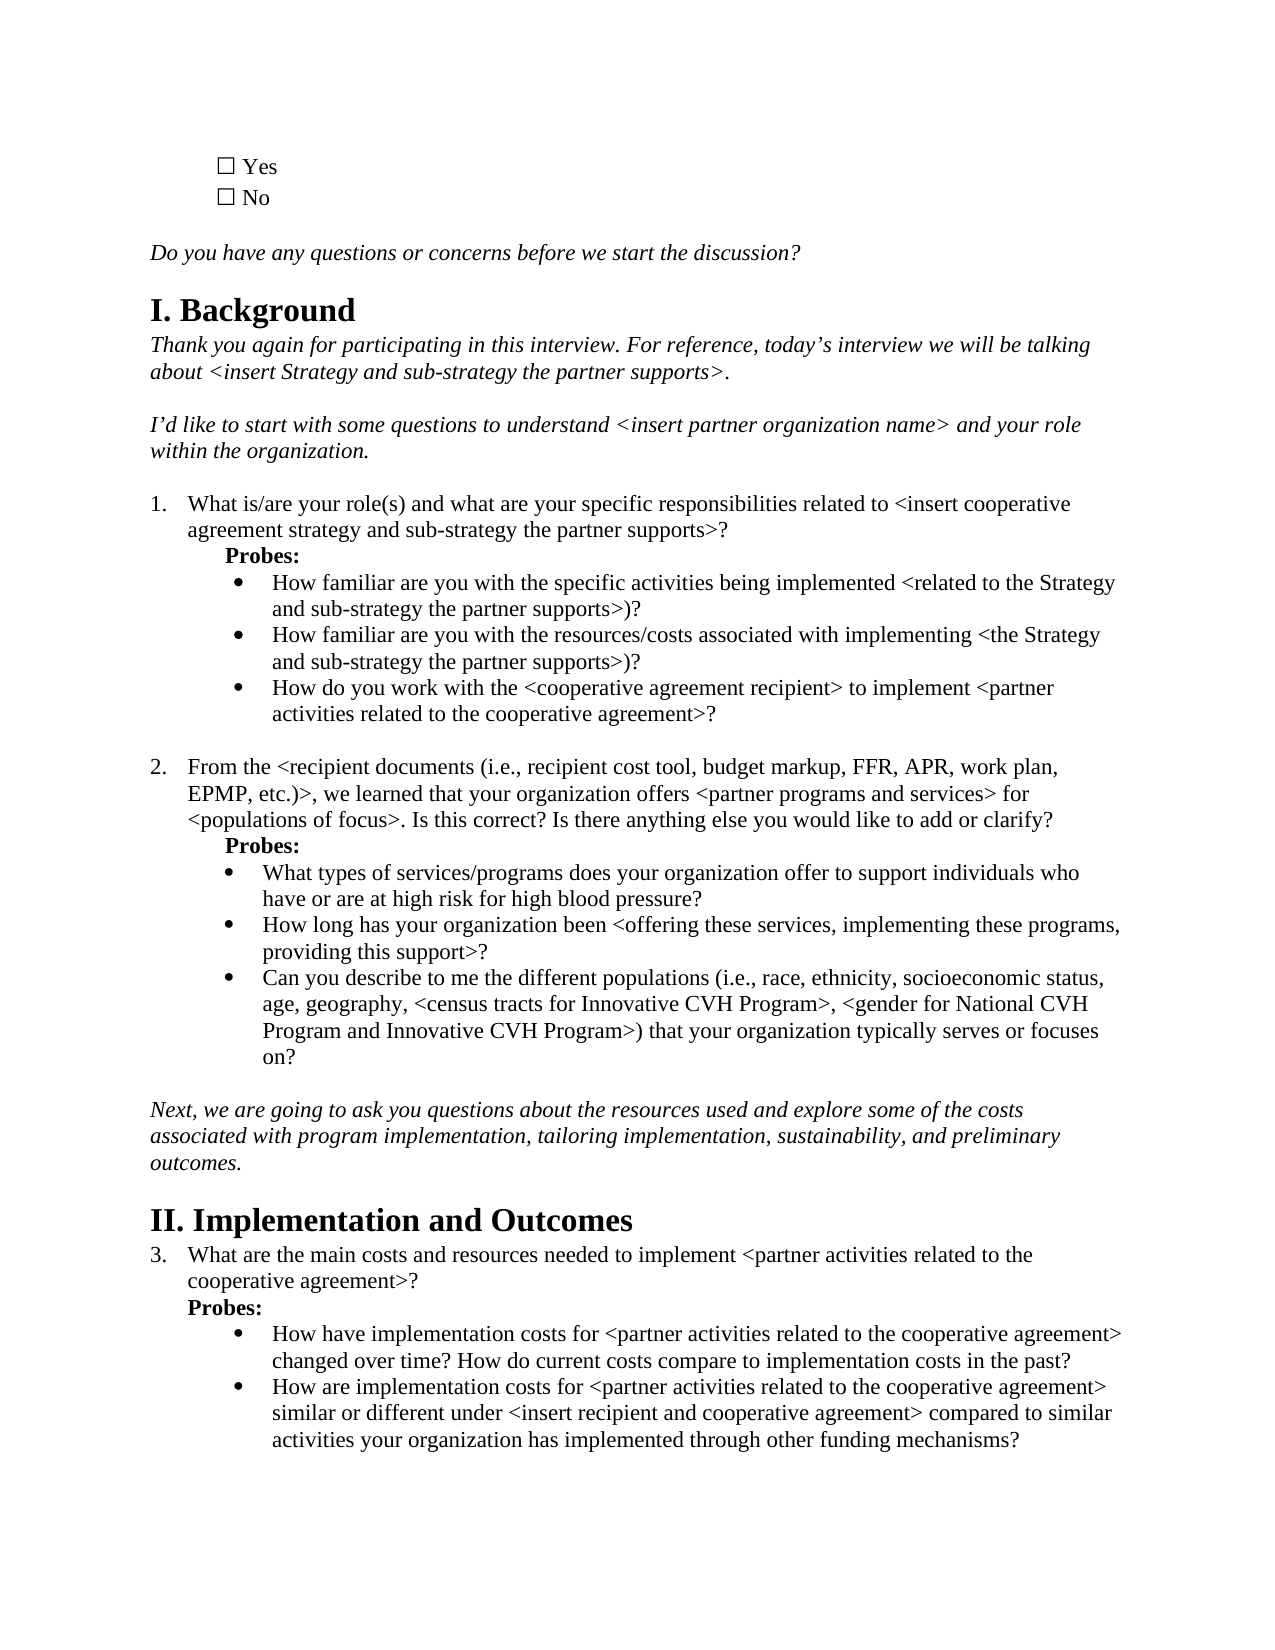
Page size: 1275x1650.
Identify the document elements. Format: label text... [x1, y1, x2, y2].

list How familiar are you with the specific activities being implemented <related to the Strategy and sub-strategy the partner supports>)? [234, 569, 1125, 621]
list From the <recipient documents (i.e., recipient cost tool, budget markup, FFR, APR, work plan, EPMP, etc.)>, we learned that your organization offers <partner programs and services> for <populations of focus>. Is this correct? Is there anything else you would like to add or clarify? [150, 753, 1125, 832]
text Next, we are going to ask you questions about the resources used and explore some of the costs associated with program implementation, tailoring implementation, sustainability, and preliminary outcomes. [150, 1096, 1125, 1175]
list How do you work with the <cooperative agreement recipient> to implement <partner activities related to the cooperative agreement>? [234, 674, 1125, 727]
text No [216, 181, 1125, 212]
text I’d like to start with some questions to understand <insert partner organization name> and your role within the organization. [150, 411, 1125, 463]
list What is/are your role(s) and what are your specific responsibilities related to <insert cooperative agreement strategy and sub-strategy the partner supports>? [150, 490, 1125, 542]
subtitle I. Background [150, 290, 1125, 328]
list How have implementation costs for <partner activities related to the cooperative agreement> changed over time? How do current costs compare to implementation costs in the past? [234, 1320, 1125, 1373]
subtitle II. Implementation and Outcomes [150, 1200, 1125, 1238]
text Probes: [225, 542, 1125, 569]
list Can you describe to me the different populations (i.e., race, ethnicity, socioeconomic status, age, geography, <census tracts for Innovative CVH Program>, <gender for National CVH Program and Innovative CVH Program>) that your organization typically serves or focuses on? [225, 964, 1125, 1069]
list What are the main costs and resources needed to implement <partner activities related to the cooperative agreement>? [150, 1241, 1125, 1294]
list What types of services/programs does your organization offer to support individuals who have or are at high risk for high blood pressure? [225, 859, 1125, 911]
text Yes [216, 150, 1125, 181]
list How long has your organization been <offering these services, implementing these programs, providing this support>? [225, 911, 1125, 964]
text Probes: [187, 1294, 1125, 1320]
text Probes: [225, 832, 1125, 859]
text Thank you again for participating in this interview. For reference, today’s interview we will be talking about <insert Strategy and sub-strategy the partner supports>. [150, 332, 1125, 384]
text Do you have any questions or concerns before we start the discussion? [150, 239, 1125, 265]
list How familiar are you with the resources/costs associated with implementing <the Strategy and sub-strategy the partner supports>)? [234, 621, 1125, 674]
list How are implementation costs for <partner activities related to the cooperative agreement> similar or different under <insert recipient and cooperative agreement> compared to similar activities your organization has implemented through other funding mechanisms? [234, 1373, 1125, 1452]
